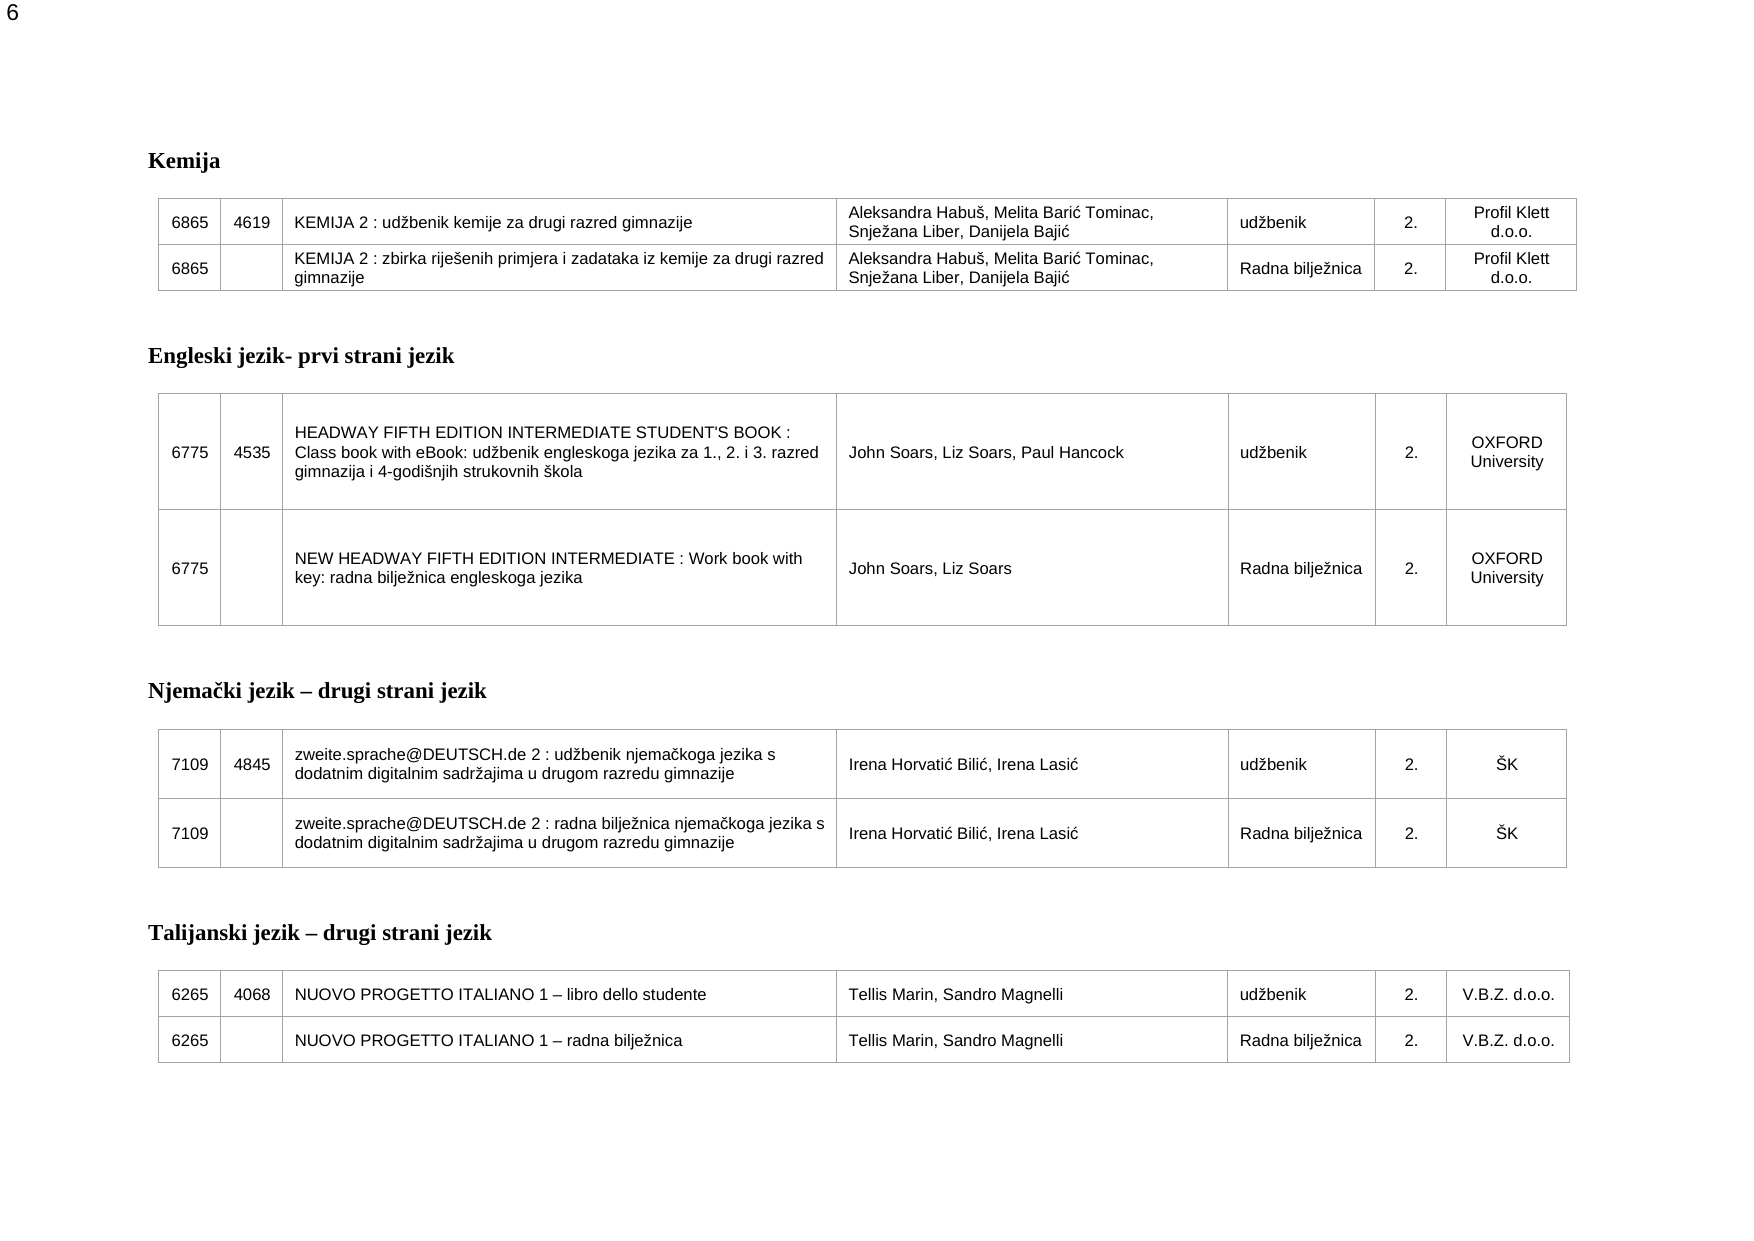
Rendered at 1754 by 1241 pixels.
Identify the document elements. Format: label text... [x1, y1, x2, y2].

table_header 7109 [159, 730, 220, 798]
table_cell Irena Horvatić Bilić, Irena Lasić [837, 799, 1228, 867]
table_header Irena Horvatić Bilić, Irena Lasić [837, 730, 1228, 798]
text Njemački jezik – drugi strani jezik [148, 677, 1606, 703]
table_cell Radna bilježnica [1228, 245, 1374, 290]
table_cell 6865 [159, 245, 220, 290]
table_cell 6775 [159, 510, 220, 625]
table_header udžbenik [1228, 971, 1375, 1016]
table_cell [221, 1017, 282, 1062]
table_cell Aleksandra Habuš, Melita Barić Tominac, Snježana Liber, Danijela Bajić [837, 245, 1227, 290]
table_cell [221, 510, 282, 625]
table_header 4535 [221, 394, 282, 509]
table_header 6865 [159, 199, 220, 244]
table_cell Radna bilježnica [1228, 1017, 1375, 1062]
table_header 2. [1375, 199, 1445, 244]
table_header 2. [1376, 971, 1446, 1016]
table_header zweite.sprache@DEUTSCH.de 2 : udžbenik njemačkoga jezika s dodatnim digitalnim sadržajima u drugom razredu gimnazije [283, 730, 836, 798]
text Talijanski jezik – drugi strani jezik [148, 919, 1606, 945]
table_cell 2. [1376, 1017, 1446, 1062]
table_header 6775 [159, 394, 220, 509]
table_header KEMIJA 2 : udžbenik kemije za drugi razred gimnazije [283, 199, 836, 244]
table_header Aleksandra Habuš, Melita Barić Tominac, Snježana Liber, Danijela Bajić [837, 199, 1227, 244]
table_header 4619 [221, 199, 282, 244]
table_header HEADWAY FIFTH EDITION INTERMEDIATE STUDENT'S BOOK : Class book with eBook: udžbenik engleskoga jezika za 1., 2. i 3. razred gimnazija i 4-godišnjih strukovnih škola [283, 394, 836, 509]
table_header udžbenik [1228, 199, 1374, 244]
table_cell NUOVO PROGETTO ITALIANO 1 – radna bilježnica [283, 1017, 836, 1062]
table_cell ŠK [1447, 799, 1566, 867]
table_header Tellis Marin, Sandro Magnelli [837, 971, 1227, 1016]
table_header 4845 [221, 730, 282, 798]
table_cell Tellis Marin, Sandro Magnelli [837, 1017, 1227, 1062]
table_header Profil Klett d.o.o. [1446, 199, 1576, 244]
table_cell zweite.sprache@DEUTSCH.de 2 : radna bilježnica njemačkoga jezika s dodatnim digitalnim sadržajima u drugom razredu gimnazije [283, 799, 836, 867]
table_cell 2. [1376, 510, 1446, 625]
table_cell 2. [1375, 245, 1445, 290]
table_cell OXFORD University [1447, 510, 1566, 625]
table_header 2. [1376, 394, 1446, 509]
table_cell [221, 245, 282, 290]
table_header 2. [1376, 730, 1446, 798]
table_cell 2. [1376, 799, 1446, 867]
table_cell Profil Klett d.o.o. [1446, 245, 1576, 290]
table_cell John Soars, Liz Soars [837, 510, 1228, 625]
table_cell 7109 [159, 799, 220, 867]
table_header OXFORD University [1447, 394, 1566, 509]
table_cell NEW HEADWAY FIFTH EDITION INTERMEDIATE : Work book with key: radna bilježnica engleskoga jezika [283, 510, 836, 625]
table_cell KEMIJA 2 : zbirka riješenih primjera i zadataka iz kemije za drugi razred gimnazije [283, 245, 836, 290]
table_header 4068 [221, 971, 282, 1016]
table_cell [221, 799, 282, 867]
table_cell V.B.Z. d.o.o. [1447, 1017, 1569, 1062]
table_cell Radna bilježnica [1229, 799, 1375, 867]
text Kemija [148, 147, 1606, 173]
table_cell 6265 [159, 1017, 220, 1062]
text Engleski jezik- prvi strani jezik [148, 342, 1606, 368]
table_cell Radna bilježnica [1229, 510, 1375, 625]
table_header NUOVO PROGETTO ITALIANO 1 – libro dello studente [283, 971, 836, 1016]
table_header ŠK [1447, 730, 1566, 798]
table_header udžbenik [1229, 730, 1375, 798]
table_header V.B.Z. d.o.o. [1447, 971, 1569, 1016]
table_header John Soars, Liz Soars, Paul Hancock [837, 394, 1228, 509]
table_header 6265 [159, 971, 220, 1016]
table_header udžbenik [1229, 394, 1375, 509]
